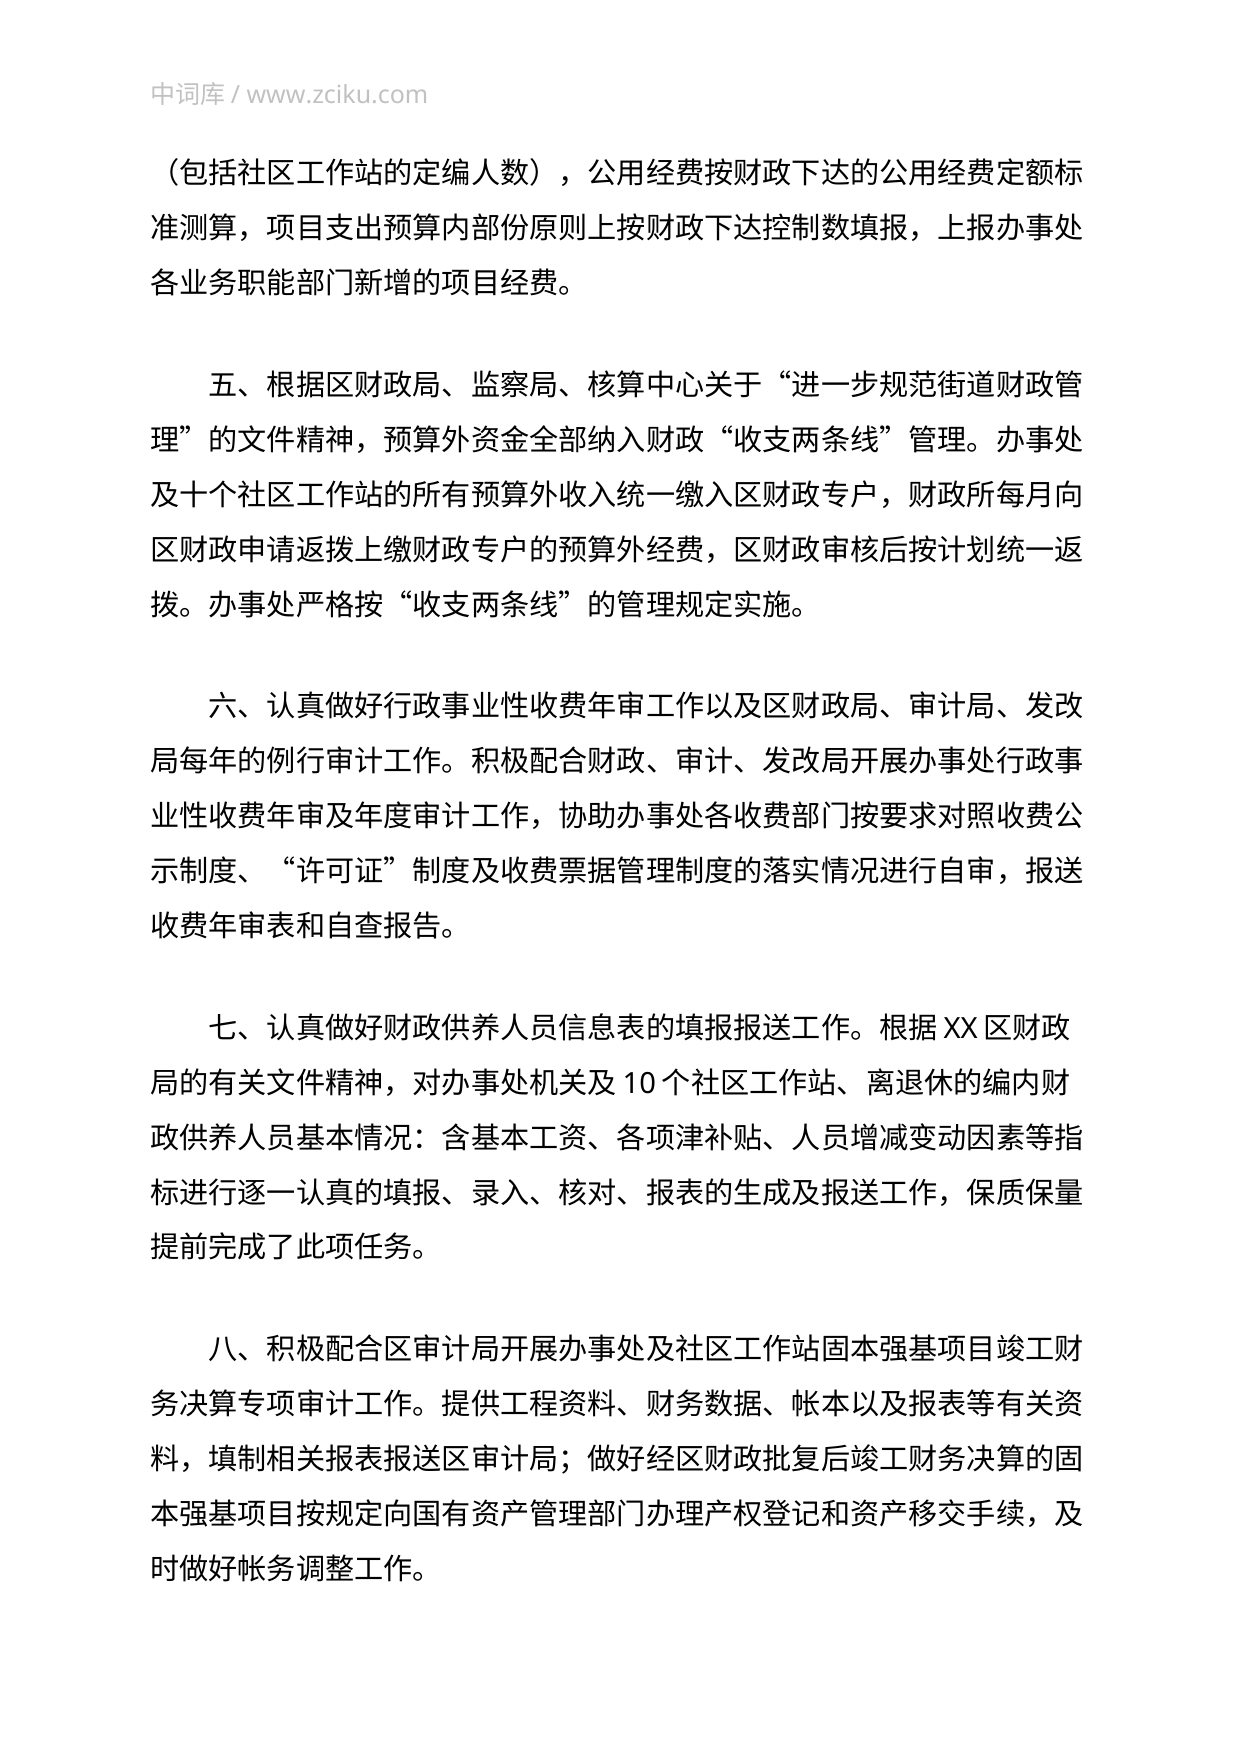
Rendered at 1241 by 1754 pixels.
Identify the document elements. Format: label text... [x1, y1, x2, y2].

text 六、认真做好行政事业性收费年审工作以及区财政局、审计局、发改局每年的例行审计工作。积极配合财政、审计、发改局开展办事处行政事业性收费年审及年度审计工作，协助办事处各收费部门按要求对照收费公示制度、“许可证”制度及收费票据管理制度的落实情况进行自审，报送收费年审表和自查报告。 [150, 683, 1090, 945]
text 七、认真做好财政供养人员信息表的填报报送工作。根据XX区财政局的有关文件精神，对办事处机关及10个社区工作站、离退休的编内财政供养人员基本情况：含基本工资、各项津补贴、人员增减变动因素等指标进行逐一认真的填报、录入、核对、报表的生成及报送工作，保质保量提前完成了此项任务。 [150, 1004, 1090, 1266]
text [150, 150, 1090, 302]
text 五、根据区财政局、监察局、核算中心关于“进一步规范街道财政管理”的文件精神，预算外资金全部纳入财政“收支两条线”管理。办事处及十个社区工作站的所有预算外收入统一缴入区财政专户，财政所每月向区财政申请返拨上缴财政专户的预算外经费，区财政审核后按计划统一返拨。办事处严格按“收支两条线”的管理规定实施。 [150, 362, 1090, 623]
text 八、积极配合区审计局开展办事处及社区工作站固本强基项目竣工财务决算专项审计工作。提供工程资料、财务数据、帐本以及报表等有关资料，填制相关报表报送区审计局；做好经区财政批复后竣工财务决算的固本强基项目按规定向国有资产管理部门办理产权登记和资产移交手续，及时做好帐务调整工作。 [150, 1326, 1090, 1588]
